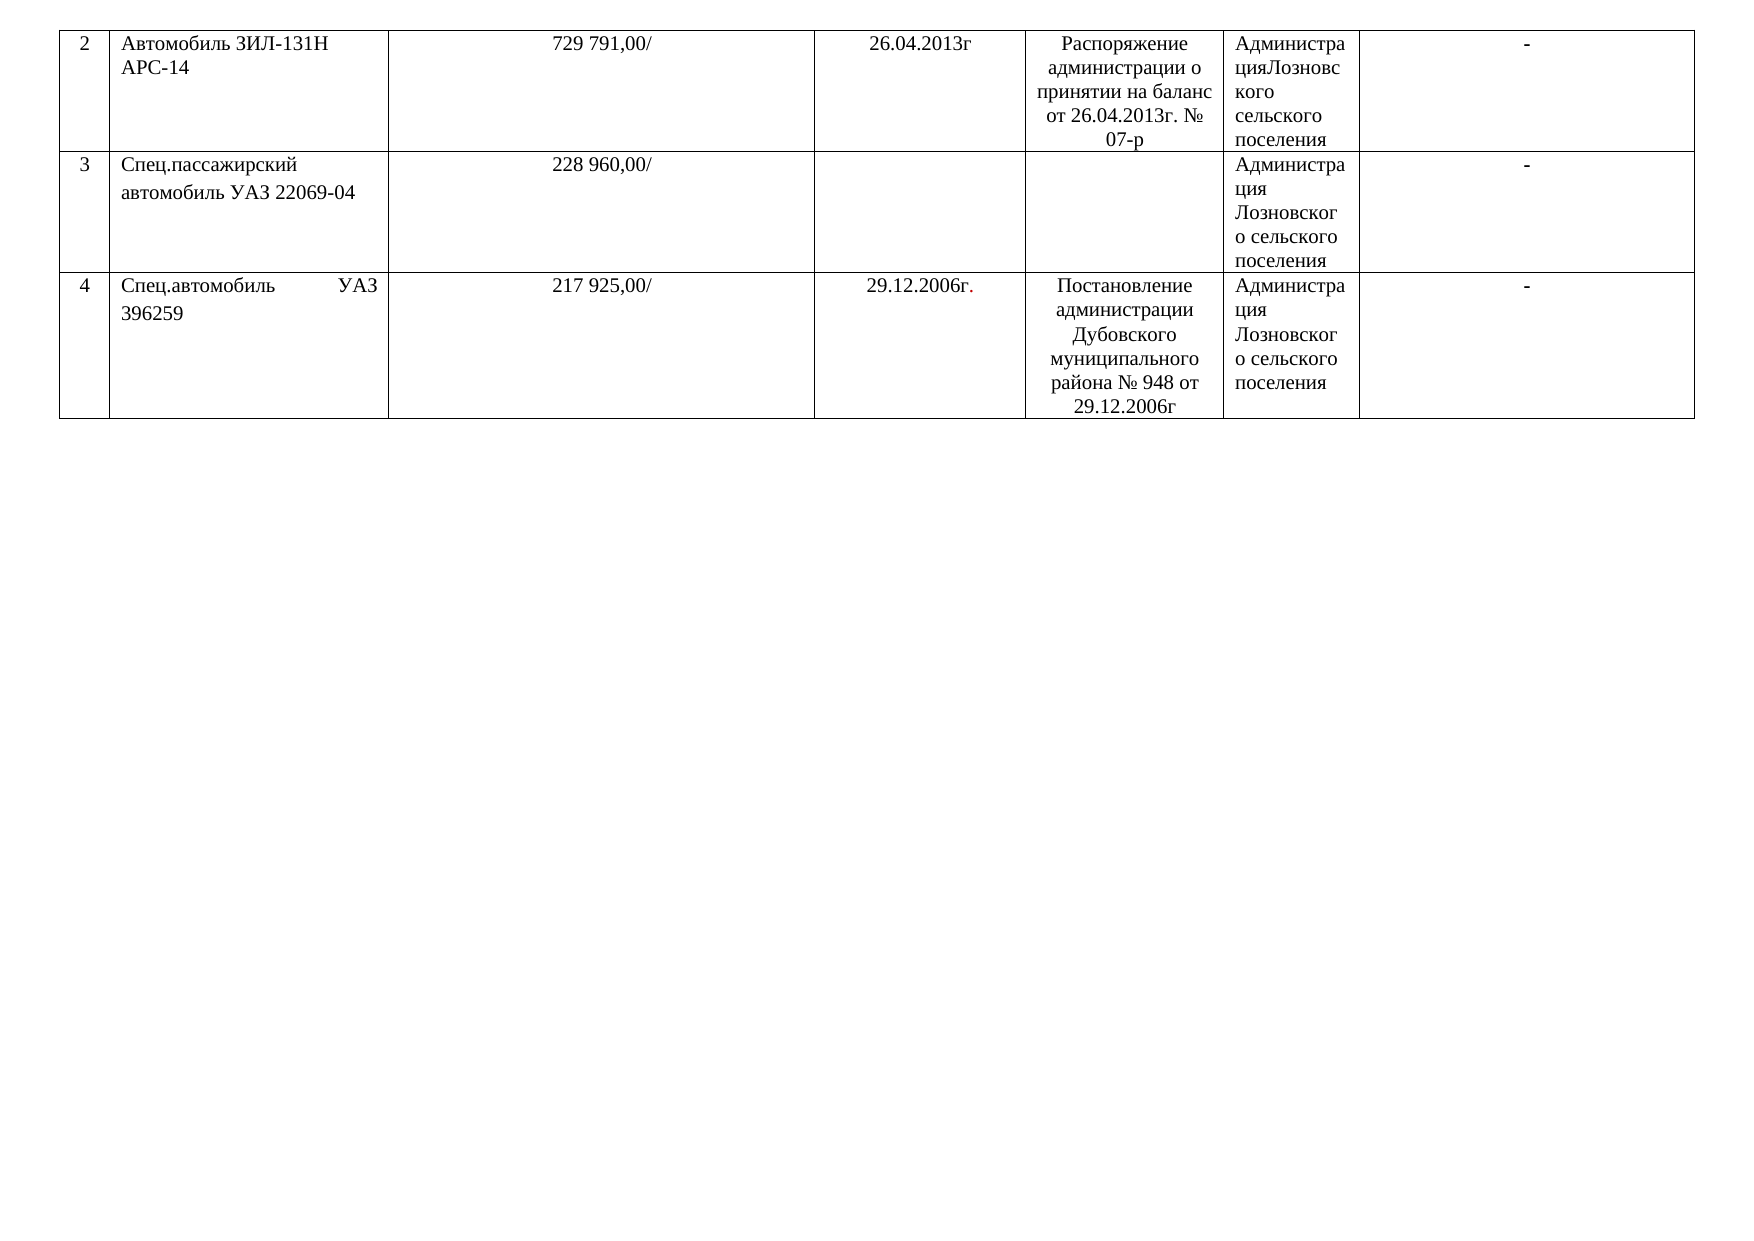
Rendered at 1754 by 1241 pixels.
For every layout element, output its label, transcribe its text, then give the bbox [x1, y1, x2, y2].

table_cell [815, 152, 1025, 272]
table_cell - [1360, 152, 1694, 272]
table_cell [1224, 31, 1359, 151]
table_cell Постановление администрации Дубовского муниципального района № 948 от 29.12.2006г [1026, 273, 1223, 418]
table_cell 228 960,00/ [389, 152, 814, 272]
table_cell 29.12.2006г. [815, 273, 1025, 418]
table_cell Администрация Лозновского сельского поселения [1224, 152, 1359, 272]
table_cell Спец.автомобиль УАЗ 396259 [110, 273, 388, 418]
table_cell 26.04.2013г [815, 31, 1025, 151]
table_cell 4 [60, 273, 109, 418]
table_cell 2 [60, 31, 109, 151]
table_cell [1026, 152, 1223, 272]
table_cell - [1360, 31, 1694, 151]
table_cell Автомобиль ЗИЛ-131Н АРС-14 [110, 31, 388, 151]
table_cell - [1360, 273, 1694, 418]
table_cell Спец.пассажирский автомобиль УАЗ 22069-04 [110, 152, 388, 272]
table_cell Распоряжение администрации о принятии на баланс от 26.04.2013г. № 07-р [1026, 31, 1223, 151]
table_cell 217 925,00/ [389, 273, 814, 418]
table_cell 729 791,00/ [389, 31, 814, 151]
table_cell 3 [60, 152, 109, 272]
table_cell Администрация Лозновского сельского поселения [1224, 273, 1359, 418]
